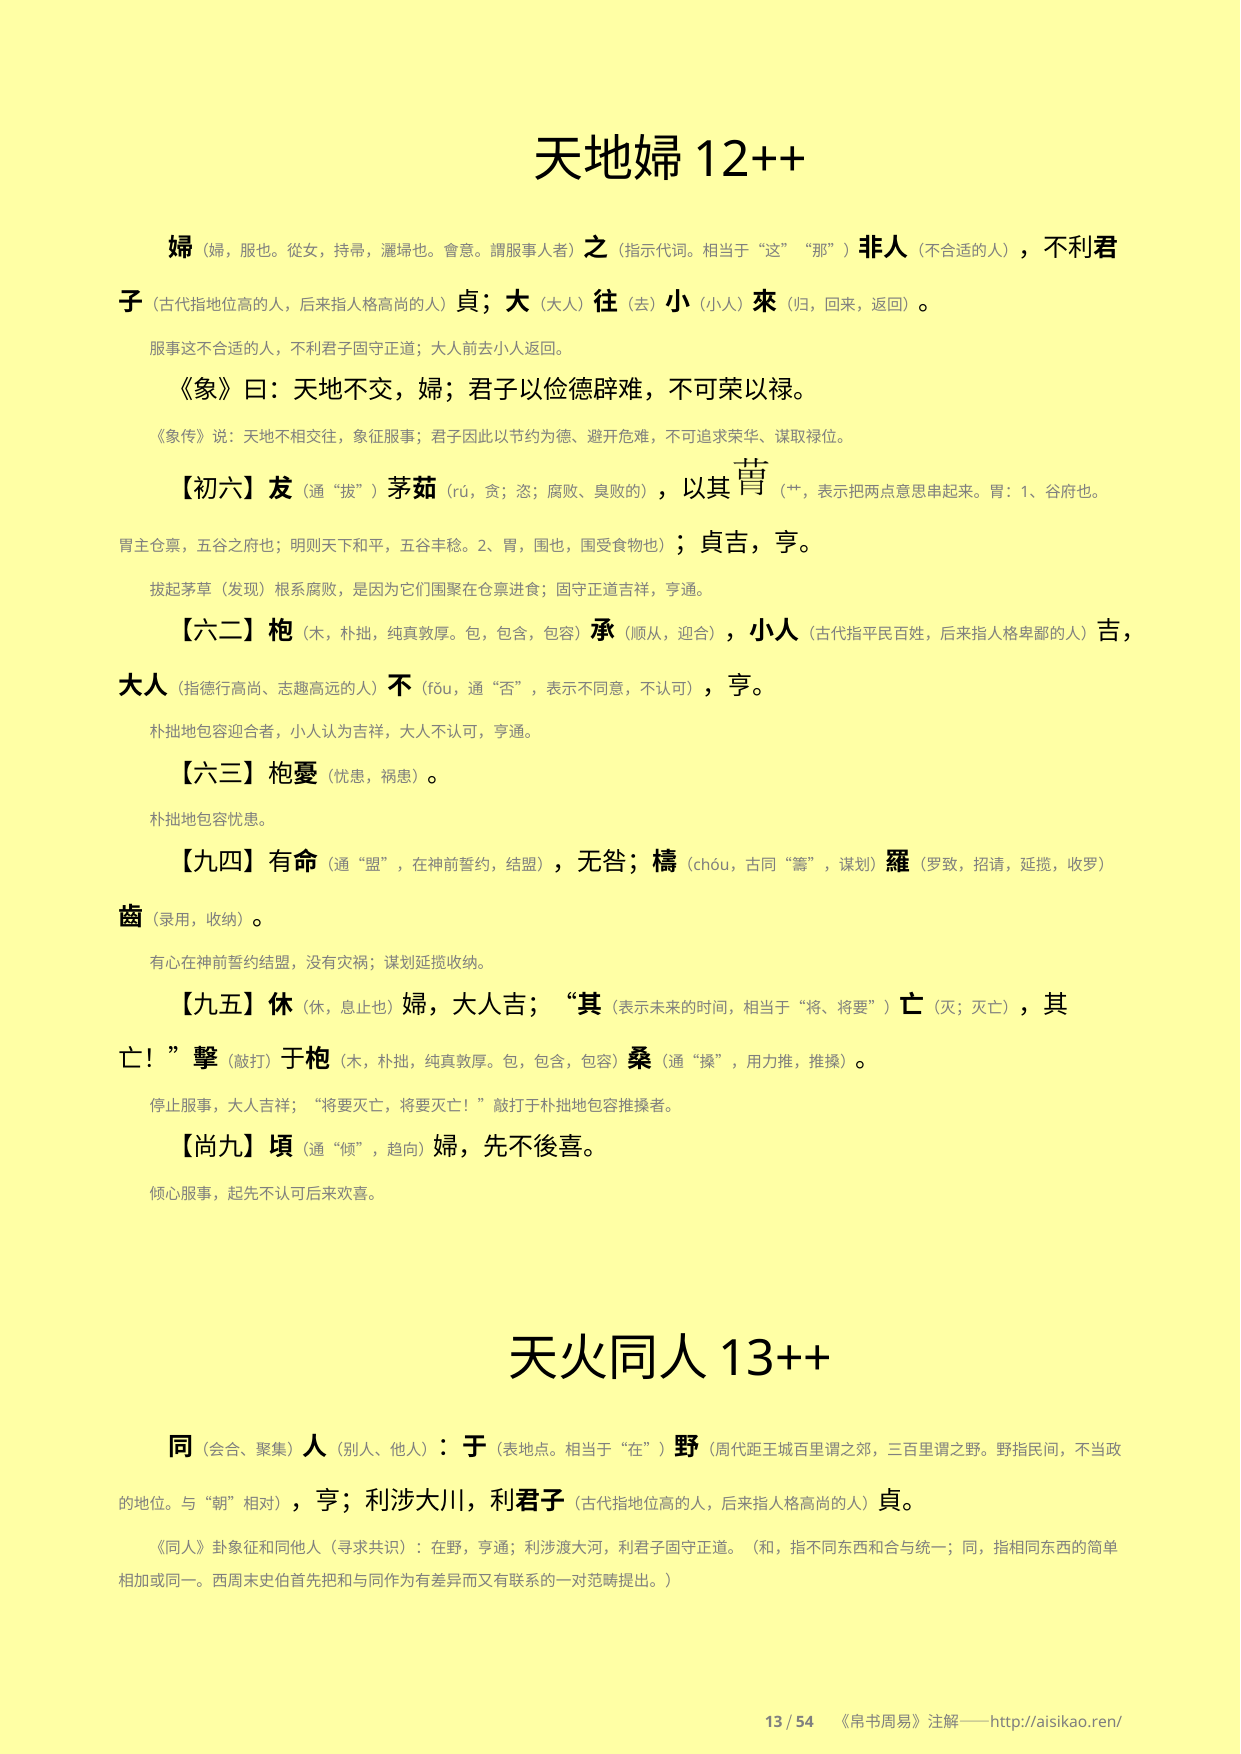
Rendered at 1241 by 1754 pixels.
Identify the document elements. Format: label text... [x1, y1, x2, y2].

text 《象》曰：天地不交，婦；君子以俭德辟难，不可荣以禄。 [118, 370, 1122, 406]
picture [731, 458, 771, 497]
subtitle 天火同人13++ [118, 1317, 1122, 1390]
text 停止服事，大人吉祥；“将要灭亡，将要灭亡！”敲打于朴拙地包容推搡者。 [118, 1093, 1122, 1116]
text 朴拙地包容迎合者，小人认为吉祥，大人不认可，亨通。 [118, 719, 1122, 742]
text 朴拙地包容忧患。 [118, 808, 1122, 830]
text 【尚九】頃（通“倾”，趋向）婦，先不後喜。 [118, 1127, 1122, 1163]
text 倾心服事，起先不认可后来欢喜。 [118, 1181, 1122, 1204]
text 婦（婦，服也。從女，持帚，灑埽也。會意。謂服事人者）之（指示代词。相当于“这”“那”）非人（不合适的人），不利君子（古代指地位高的人，后来指人格高尚的人）貞；大（大人）往（去）小（小人）來（归，回来，返回）。 [118, 227, 1122, 318]
text 同（会合、聚集）人（别人、他人）：于（表地点。相当于“在”）野（周代距王城百里谓之郊，三百里谓之野。野指民间，不当政的地位。与“朝”相对），亨；利涉大川，利君子（古代指地位高的人，后来指人格高尚的人）貞。 [118, 1426, 1122, 1517]
text 《同人》卦象征和同他人（寻求共识）：在野，亨通；利涉渡大河，利君子固守正道。（和，指不同东西和合与统一；同，指相同东西的简单相加或同一。西周末史伯首先把和与同作为有差异而又有联系的一对范畴提出。） [118, 1535, 1122, 1591]
text 【初六】犮（通“拔”）茅茹（rú，贪；恣；腐败、臭败的），以其（艹，表示把两点意思串起来。胃：1、谷府也。胃主仓禀，五谷之府也；明则天下和平，五谷丰稔。2、胃，围也，围受食物也）；貞吉，亨。 [118, 458, 1122, 559]
text 拔起茅草（发现）根系腐败，是因为它们围聚在仓禀进食；固守正道吉祥，亨通。 [118, 577, 1122, 599]
text 【六三】枹憂（忧患，祸患）。 [118, 753, 1122, 789]
text 【九五】休（休，息止也）婦，大人吉；“其（表示未来的时间，相当于“将、将要”）亡（灭；灭亡），其亡！”擊（敲打）于枹（木，朴拙，纯真敦厚。包，包含，包容）桑（通“搡”，用力推，推搡）。 [118, 984, 1122, 1075]
text 【九四】有命（通“盟”，在神前誓约，结盟），无咎；檮（chóu，古同“籌”，谋划）羅（罗致，招请，延揽，收罗）齒（录用，收纳）。 [118, 842, 1122, 932]
text 【六二】枹（木，朴拙，纯真敦厚。包，包含，包容）承（顺从，迎合），小人（古代指平民百姓，后来指人格卑鄙的人）吉，大人（指德行高尚、志趣高远的人）不（fǒu，通“否”，表示不同意，不认可），亨。 [118, 611, 1122, 701]
text 服事这不合适的人，不利君子固守正道；大人前去小人返回。 [118, 336, 1122, 358]
text 《象传》说：天地不相交往，象征服事；君子因此以节约为德、避开危难，不可追求荣华、谋取禄位。 [118, 424, 1122, 447]
subtitle 天地婦12++ [118, 118, 1122, 191]
text 有心在神前誓约结盟，没有灾祸；谋划延揽收纳。 [118, 950, 1122, 973]
